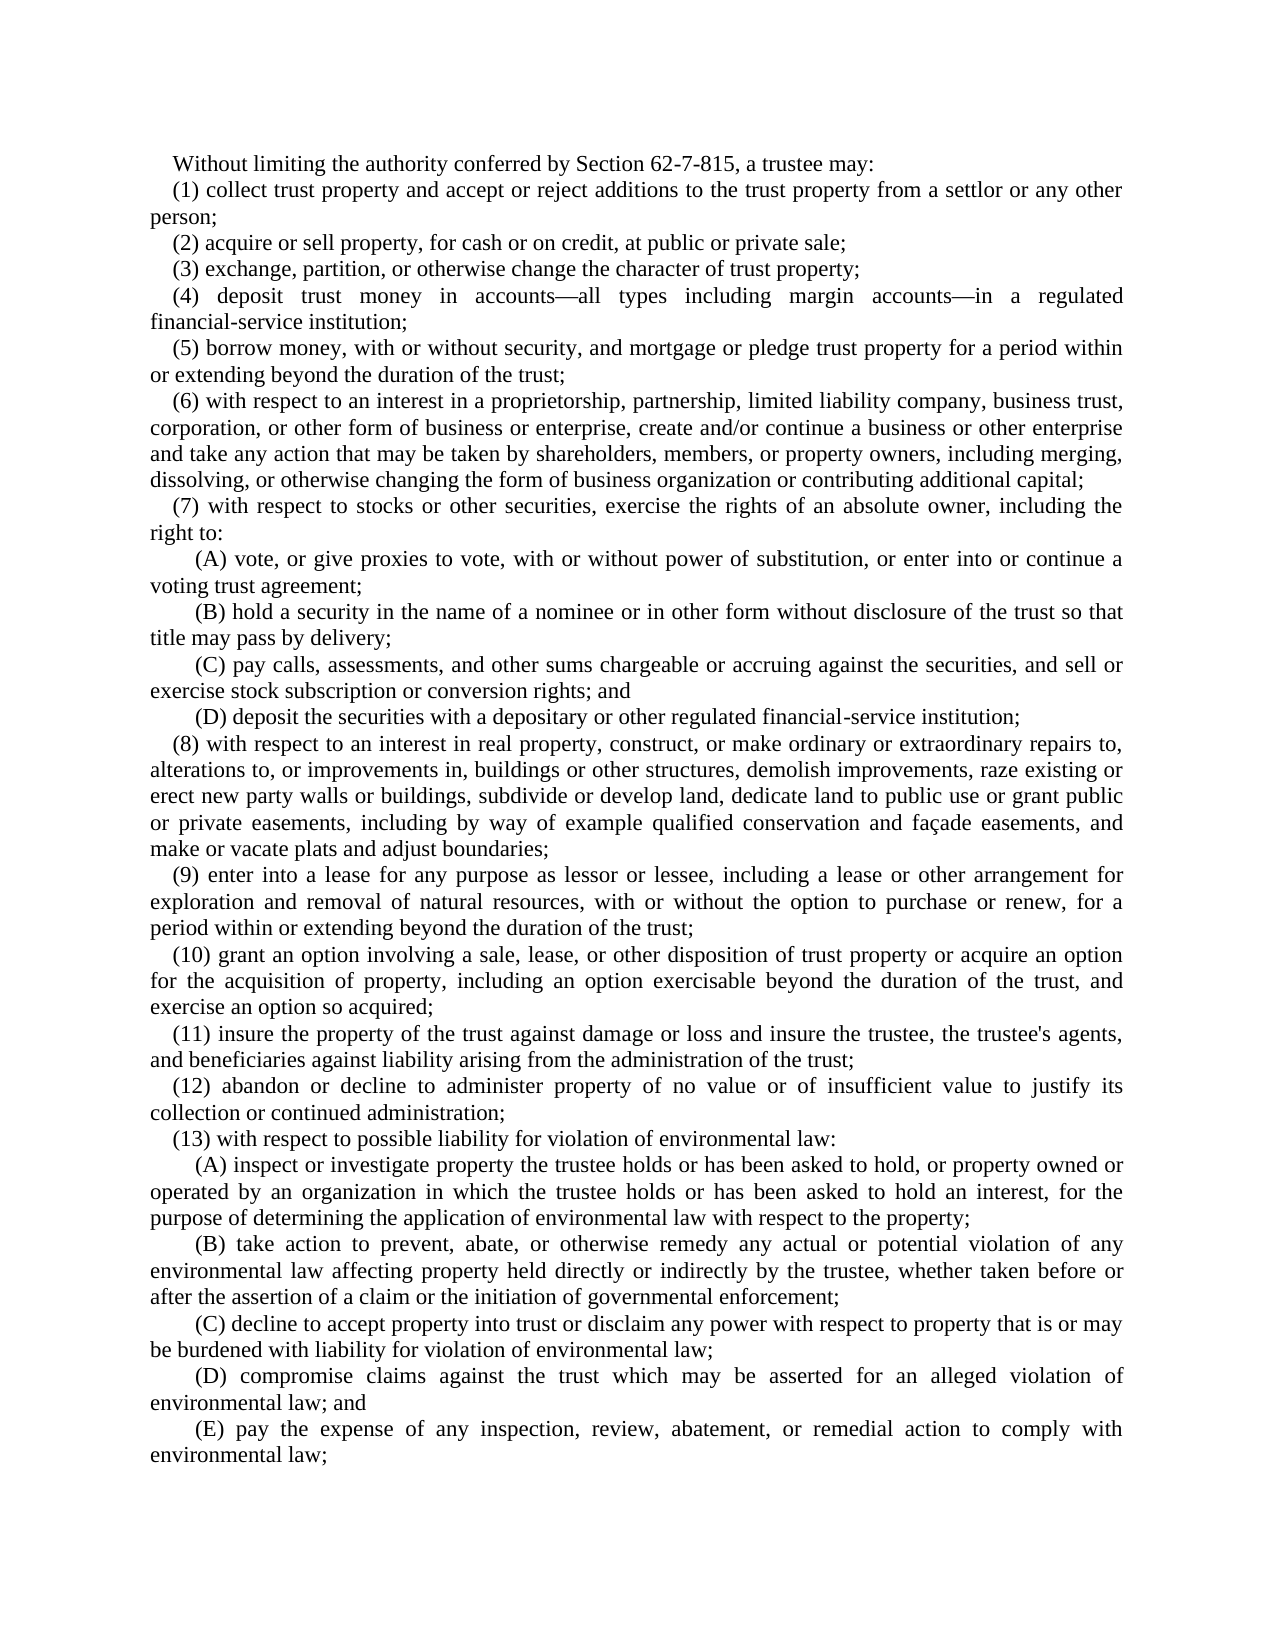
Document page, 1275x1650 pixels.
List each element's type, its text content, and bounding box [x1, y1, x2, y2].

text (E) pay the expense of any inspection, review, abatement, or remedial action to comply with environmental law; [150, 1415, 1125, 1468]
text (12) abandon or decline to administer property of no value or of insufficient value to justify its collection or continued administration; [150, 1072, 1125, 1125]
text (B) hold a security in the name of a nominee or in other form without disclosure of the trust so that title may pass by delivery; [150, 598, 1125, 651]
text (11) insure the property of the trust against damage or loss and insure the trustee, the trustee's agents, and beneficiaries against liability arising from the administration of the trust; [150, 1020, 1125, 1072]
text (A) vote, or give proxies to vote, with or without power of substitution, or enter into or continue a voting trust agreement; [150, 545, 1125, 598]
text (8) with respect to an interest in real property, construct, or make ordinary or extraordinary repairs to, alterations to, or improvements in, buildings or other structures, demolish improvements, raze existing or erect new party walls or buildings, subdivide or develop land, dedicate land to public use or grant public or private easements, including by way of example qualified conservation and façade easements, and make or vacate plats and adjust boundaries; [150, 730, 1125, 862]
text (9) enter into a lease for any purpose as lessor or lessee, including a lease or other arrangement for exploration and removal of natural resources, with or without the option to purchase or renew, for a period within or extending beyond the duration of the trust; [150, 862, 1125, 941]
text (D) compromise claims against the trust which may be asserted for an alleged violation of environmental law; and [150, 1362, 1125, 1415]
text (13) with respect to possible liability for violation of environmental law: [150, 1125, 1125, 1151]
text (3) exchange, partition, or otherwise change the character of trust property; [150, 255, 1125, 282]
text (10) grant an option involving a sale, lease, or other disposition of trust property or acquire an option for the acquisition of property, including an option exercisable beyond the duration of the trust, and exercise an option so acquired; [150, 941, 1125, 1020]
text (B) take action to prevent, abate, or otherwise remedy any actual or potential violation of any environmental law affecting property held directly or indirectly by the trustee, whether taken before or after the assertion of a claim or the initiation of governmental enforcement; [150, 1231, 1125, 1309]
text (5) borrow money, with or without security, and mortgage or pledge trust property for a period within or extending beyond the duration of the trust; [150, 334, 1125, 387]
text (A) inspect or investigate property the trustee holds or has been asked to hold, or property owned or operated by an organization in which the trustee holds or has been asked to hold an interest, for the purpose of determining the application of environmental law with respect to the property; [150, 1151, 1125, 1231]
text (D) deposit the securities with a depositary or other regulated financial-service institution; [150, 703, 1125, 730]
text (2) acquire or sell property, for cash or on credit, at public or private sale; [150, 229, 1125, 255]
text (C) decline to accept property into trust or disclaim any power with respect to property that is or may be burdened with liability for violation of environmental law; [150, 1309, 1125, 1362]
text (7) with respect to stocks or other securities, exercise the rights of an absolute owner, including the right to: [150, 493, 1125, 545]
text Without limiting the authority conferred by Section 62-7-815, a trustee may: [150, 150, 1125, 176]
text (6) with respect to an interest in a proprietorship, partnership, limited liability company, business trust, corporation, or other form of business or enterprise, create and/or continue a business or other enterprise and take any action that may be taken by shareholders, members, or property owners, including merging, dissolving, or otherwise changing the form of business organization or contributing additional capital; [150, 387, 1125, 493]
text (C) pay calls, assessments, and other sums chargeable or accruing against the securities, and sell or exercise stock subscription or conversion rights; and [150, 651, 1125, 703]
text (4) deposit trust money in accounts—all types including margin accounts—in a regulated financial-service institution; [150, 282, 1125, 334]
text (1) collect trust property and accept or reject additions to the trust property from a settlor or any other person; [150, 176, 1125, 229]
